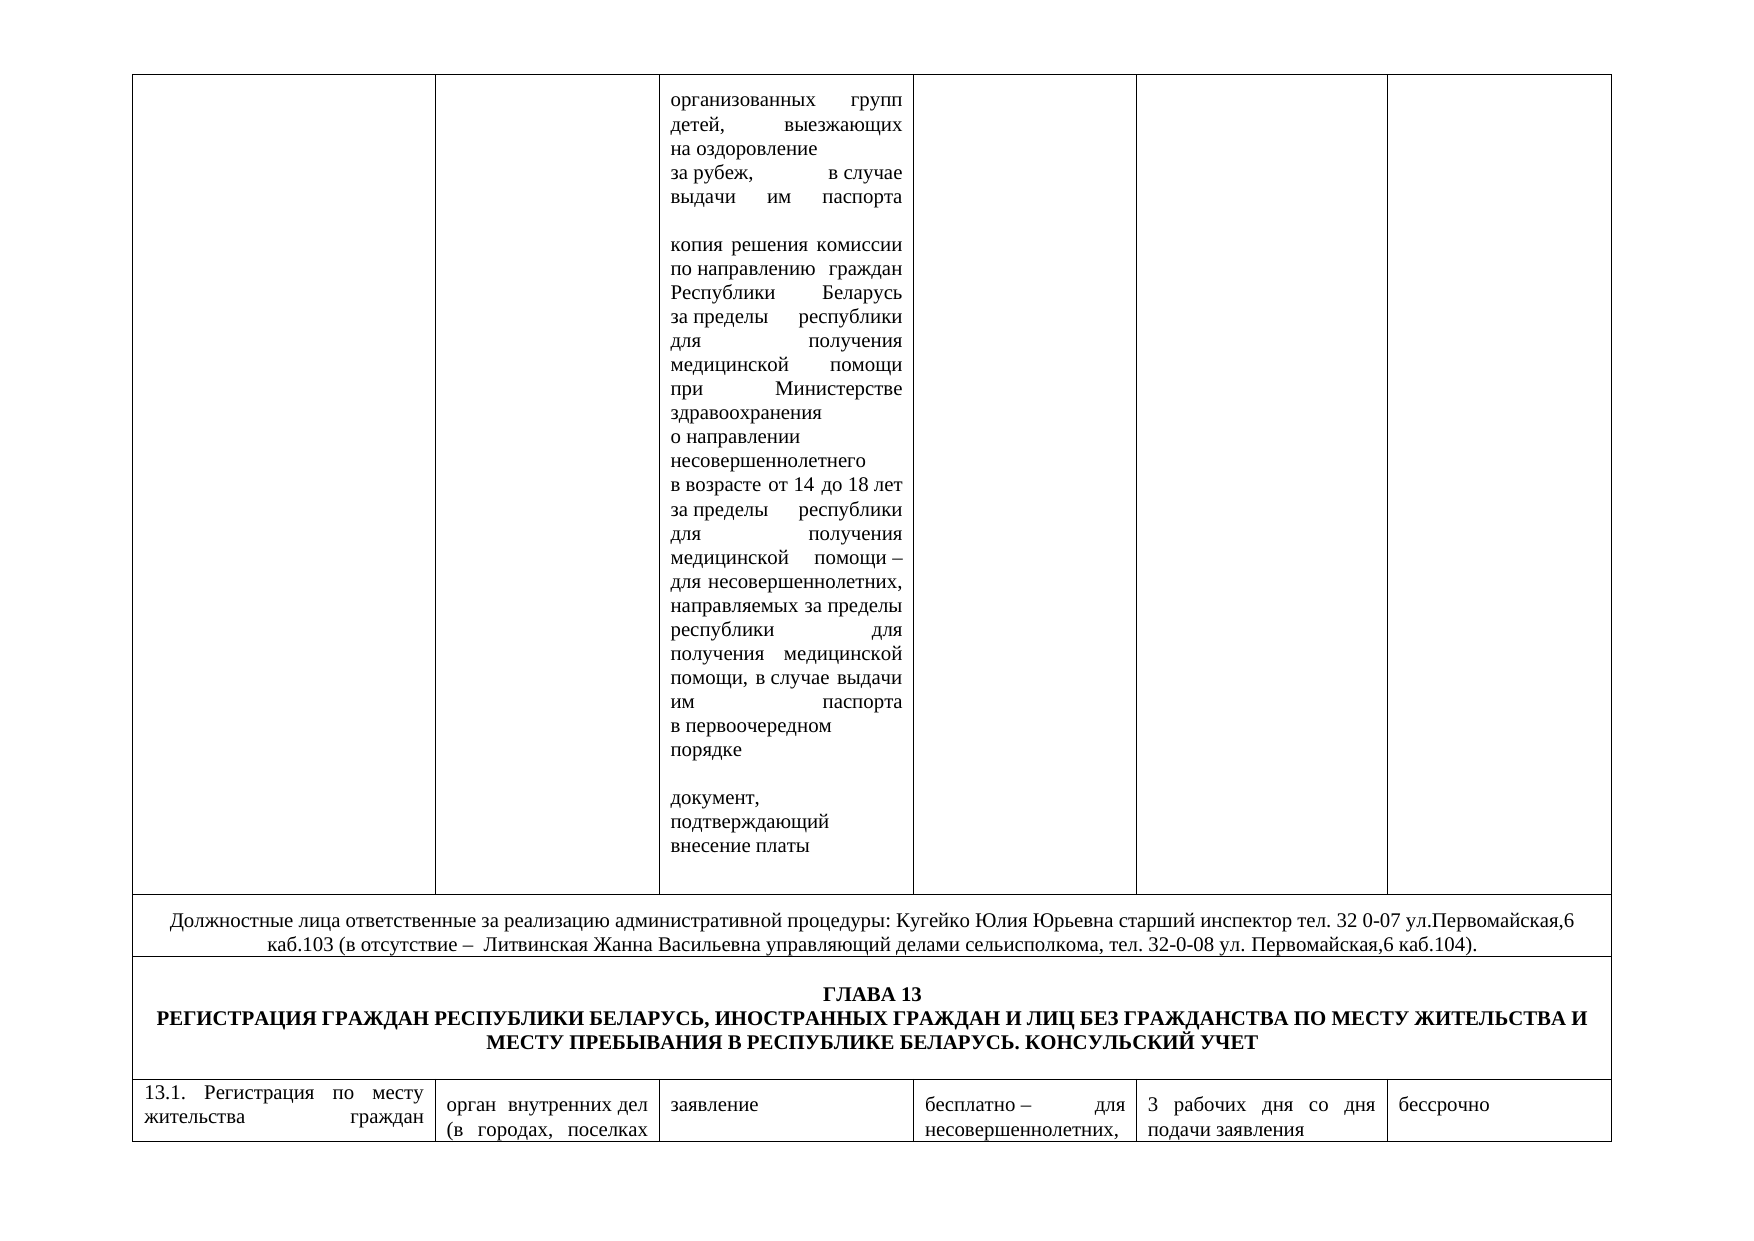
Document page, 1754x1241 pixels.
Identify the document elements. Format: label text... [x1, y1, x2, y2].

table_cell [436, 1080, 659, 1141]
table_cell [133, 1080, 435, 1141]
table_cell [1137, 75, 1387, 894]
table_cell бессрочно [1388, 1080, 1611, 1141]
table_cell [133, 75, 435, 894]
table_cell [1388, 75, 1611, 894]
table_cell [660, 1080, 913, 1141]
table_cell Должностные лица ответственные за реализацию административной процедуры: Кугейко Юлия Юрьевна старший инспектор тел. 32 0-07 ул.Первомайская,6 каб.103 (в отсутствие – Литвинская Жанна Васильевна управляющий делами сельисполкома, тел. 32-0-08 ул. Первомайская,6 каб.104). [133, 895, 1611, 956]
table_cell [660, 75, 913, 894]
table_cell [914, 1080, 1136, 1141]
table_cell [1137, 1080, 1387, 1141]
table_cell ГЛАВА 13 РЕГИСТРАЦИЯ ГРАЖДАН РЕСПУБЛИКИ БЕЛАРУСЬ, иностранных граждан и лиц без гражданства ПО МЕСТУ ЖИТЕЛЬСТВА И МЕСТУ ПРЕБЫВАНИЯ В РЕСПУБЛИКЕ БЕЛАРУСЬ. КОНСУЛЬСКИЙ УЧЕТ [133, 957, 1611, 1079]
table_cell [914, 75, 1136, 894]
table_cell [436, 75, 659, 894]
